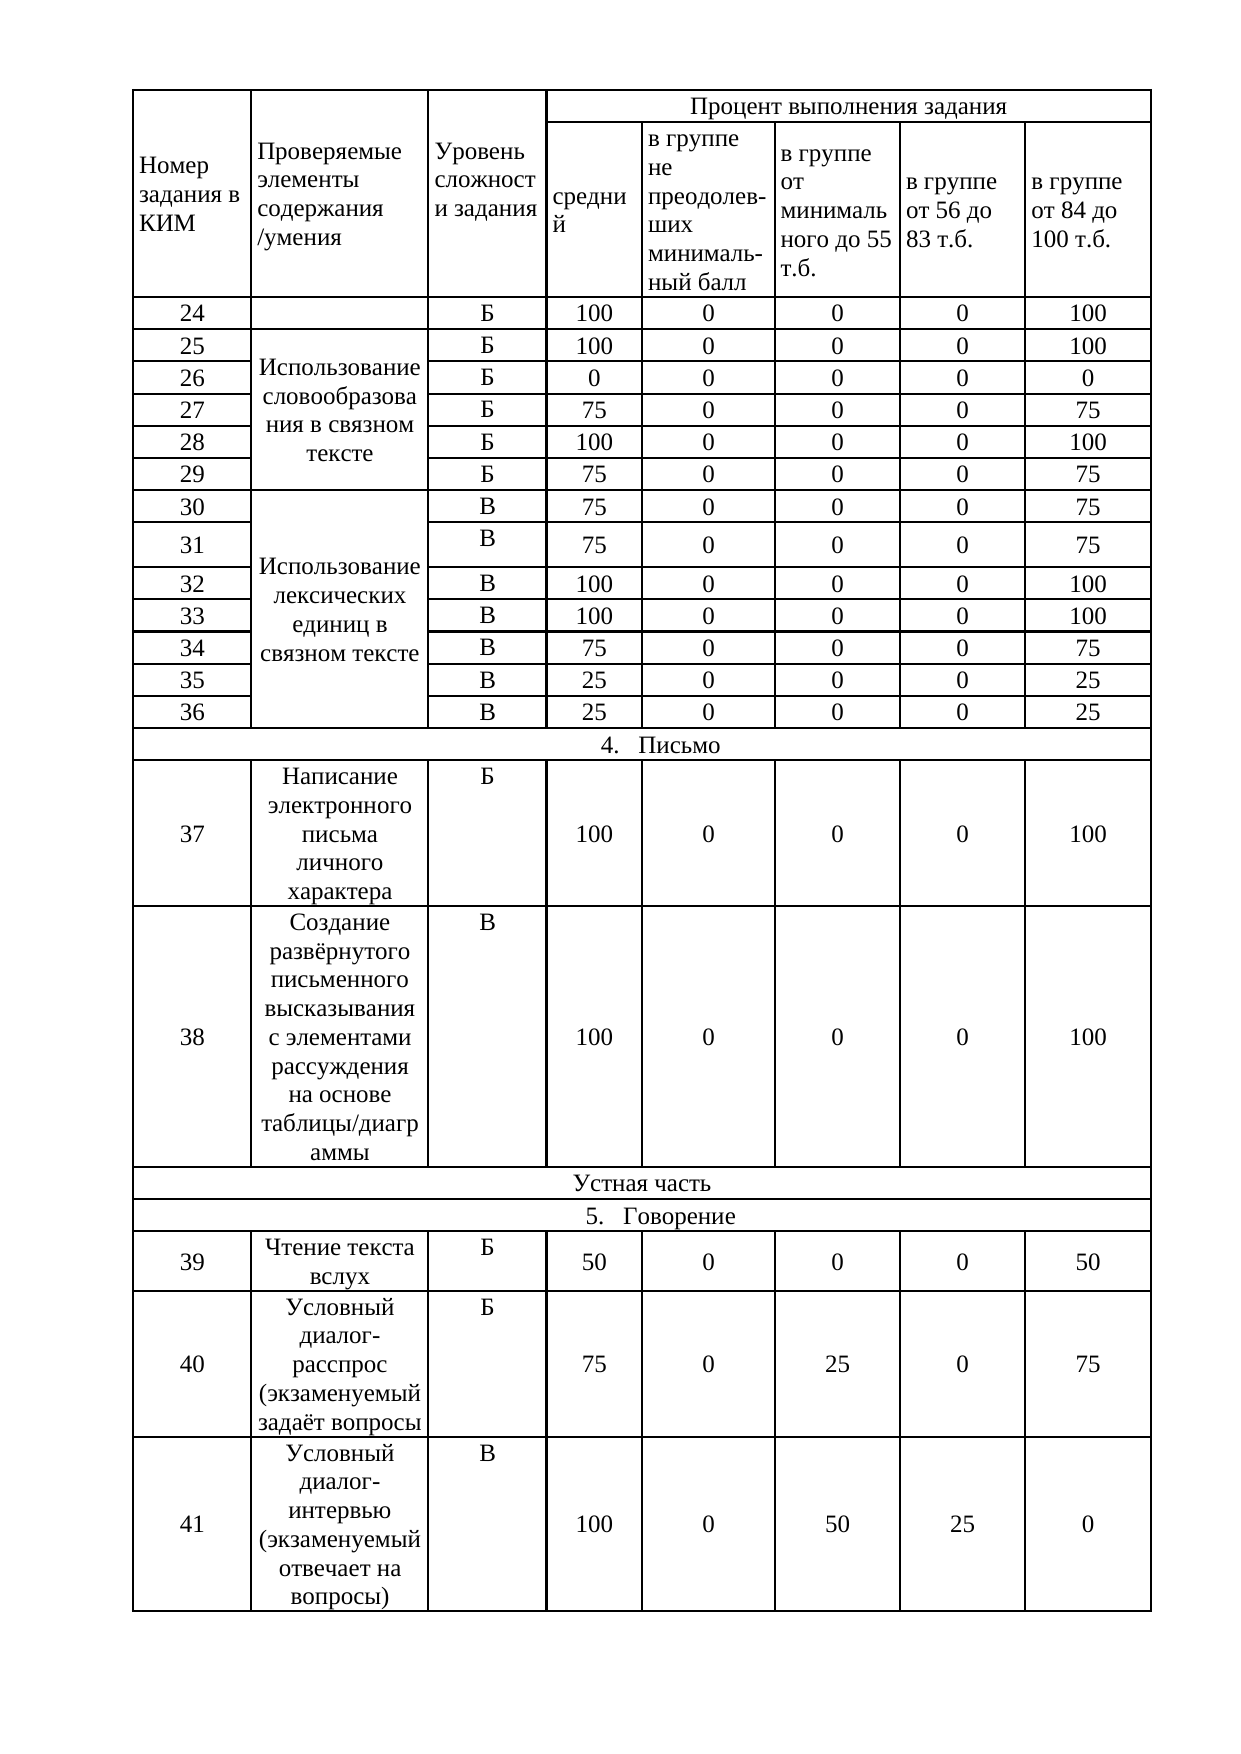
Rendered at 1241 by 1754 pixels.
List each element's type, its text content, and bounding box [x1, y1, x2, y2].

table_cell 0 [901, 1232, 1024, 1290]
table_cell 0 [643, 761, 774, 905]
table_cell 100 [1026, 298, 1150, 328]
table_cell Б [429, 459, 545, 489]
table_cell в группе от 84 до 100 т.б. [1026, 123, 1150, 296]
table_cell 25 [1026, 697, 1150, 727]
table_cell 100 [1026, 600, 1150, 630]
table_cell 100 [1026, 907, 1150, 1166]
table_cell в группе не преодолев-ших минималь-ный балл [643, 123, 774, 296]
table_cell 0 [643, 568, 774, 598]
table_cell 28 [134, 427, 250, 457]
table_cell 25 [548, 697, 641, 727]
table_cell 0 [548, 362, 641, 392]
table_cell 0 [643, 362, 774, 392]
table_cell 40 [134, 1292, 250, 1436]
table_cell 27 [134, 395, 250, 424]
table_cell 0 [1026, 362, 1150, 392]
table_cell 26 [134, 362, 250, 392]
table_cell 0 [776, 1232, 899, 1290]
table_cell 0 [1026, 1438, 1150, 1610]
table_cell Б [429, 395, 545, 424]
table_header Проверяемые элементы содержания /умения [252, 91, 427, 296]
table_cell Б [429, 298, 545, 328]
table_cell 39 [134, 1232, 250, 1290]
table_cell 0 [776, 491, 899, 521]
table_cell 24 [134, 298, 250, 328]
table_cell Б [429, 330, 545, 360]
table_cell 25 [776, 1292, 899, 1436]
table_cell 100 [1026, 761, 1150, 905]
table_cell 0 [776, 697, 899, 727]
table_cell 0 [776, 600, 899, 630]
table_cell 75 [548, 491, 641, 521]
table_cell В [429, 697, 545, 727]
table_cell 100 [548, 761, 641, 905]
table_cell 0 [901, 523, 1024, 566]
table_cell Написание электронного письма личного характера [252, 761, 427, 905]
table_cell 0 [776, 568, 899, 598]
table_cell 100 [1026, 568, 1150, 598]
table_cell 0 [901, 1292, 1024, 1436]
table_cell 100 [548, 298, 641, 328]
table_cell В [429, 491, 545, 521]
table_cell Условный диалог-расспрос (экзаменуемый задаёт вопросы [252, 1292, 427, 1436]
table_cell 0 [776, 907, 899, 1166]
table_cell 75 [1026, 633, 1150, 663]
table_cell 100 [1026, 330, 1150, 360]
table_cell 0 [776, 395, 899, 424]
table_cell В [429, 907, 545, 1166]
table_cell 0 [643, 459, 774, 489]
table_cell В [429, 568, 545, 598]
table_cell 0 [776, 330, 899, 360]
table_cell 34 [134, 633, 250, 663]
table_cell 0 [901, 491, 1024, 521]
table_cell 0 [901, 362, 1024, 392]
table_cell 0 [776, 523, 899, 566]
table_cell 0 [901, 600, 1024, 630]
table_cell 0 [643, 1438, 774, 1610]
table_cell 0 [776, 633, 899, 663]
table_cell 100 [548, 330, 641, 360]
table_cell 0 [776, 362, 899, 392]
table_cell Б [429, 1232, 545, 1290]
table_cell 31 [134, 523, 250, 566]
table_cell 38 [134, 907, 250, 1166]
table_cell 25 [1026, 665, 1150, 695]
table_cell Говорение [134, 1200, 1150, 1230]
table_cell Письмо [134, 729, 1150, 759]
table_cell В [429, 665, 545, 695]
table_cell 75 [1026, 491, 1150, 521]
table_cell Условный диалог-интервью (экзаменуемый отвечает на вопросы) [252, 1438, 427, 1610]
table_cell 25 [901, 1438, 1024, 1610]
table_cell 100 [1026, 427, 1150, 457]
table_cell Создание развёрнутого письменного высказывания с элементами рассуждения на основе таблицы/диаграммы [252, 907, 427, 1166]
table_cell Чтение текста вслух [252, 1232, 427, 1290]
table_cell 0 [776, 459, 899, 489]
table_cell В [429, 523, 545, 566]
table_cell 36 [134, 697, 250, 727]
table_cell 0 [901, 761, 1024, 905]
table_cell В [429, 600, 545, 630]
table_cell средний [548, 123, 641, 296]
table_cell Использование лексических единиц в связном тексте [252, 491, 427, 727]
table_cell 75 [1026, 459, 1150, 489]
table_cell 0 [643, 298, 774, 328]
table_cell 0 [643, 600, 774, 630]
table_cell 0 [901, 395, 1024, 424]
table_cell Б [429, 761, 545, 905]
table_cell 50 [776, 1438, 899, 1610]
table_cell в группе от 56 до 83 т.б. [901, 123, 1024, 296]
table_cell 0 [776, 665, 899, 695]
table_cell 30 [134, 491, 250, 521]
table_cell 75 [548, 633, 641, 663]
table_cell 37 [134, 761, 250, 905]
table_cell В [429, 633, 545, 663]
table_cell 100 [548, 600, 641, 630]
table_cell 50 [1026, 1232, 1150, 1290]
table_cell В [429, 1438, 545, 1610]
table_cell 32 [134, 568, 250, 598]
table_cell 0 [901, 298, 1024, 328]
table_cell 0 [901, 330, 1024, 360]
table_header Процент выполнения задания [548, 91, 1150, 121]
table_cell 0 [776, 298, 899, 328]
table_cell 75 [548, 459, 641, 489]
table_cell 0 [643, 665, 774, 695]
table_cell 0 [776, 761, 899, 905]
table_cell 50 [548, 1232, 641, 1290]
table_header Уровень сложности задания [429, 91, 545, 296]
table_cell 0 [643, 697, 774, 727]
table_cell 0 [901, 665, 1024, 695]
table_cell 75 [1026, 523, 1150, 566]
table_cell 100 [548, 427, 641, 457]
table_cell 75 [1026, 395, 1150, 424]
table_cell 25 [548, 665, 641, 695]
table_cell 29 [134, 459, 250, 489]
table_cell 0 [643, 395, 774, 424]
table_cell 0 [643, 633, 774, 663]
table_cell в группе от минимального до 55 т.б. [776, 123, 899, 296]
table_cell 75 [548, 523, 641, 566]
table_cell Использование словообразования в связном тексте [252, 330, 427, 489]
table_header Номер задания в КИМ [134, 91, 250, 296]
table_cell 0 [643, 330, 774, 360]
table_cell 33 [134, 600, 250, 630]
table_cell 0 [901, 459, 1024, 489]
table_cell 0 [901, 907, 1024, 1166]
table_cell 100 [548, 1438, 641, 1610]
table_cell 75 [548, 1292, 641, 1436]
table_cell 0 [776, 427, 899, 457]
table_cell 0 [901, 633, 1024, 663]
table_cell 100 [548, 568, 641, 598]
table_cell 0 [643, 427, 774, 457]
table_cell 0 [901, 697, 1024, 727]
table_cell 75 [1026, 1292, 1150, 1436]
table_cell 41 [134, 1438, 250, 1610]
table_cell 0 [643, 491, 774, 521]
table_cell 35 [134, 665, 250, 695]
table_cell Устная часть [134, 1168, 1150, 1198]
table_cell Б [429, 427, 545, 457]
table_cell 0 [643, 523, 774, 566]
table_cell Б [429, 1292, 545, 1436]
table_cell Б [429, 362, 545, 392]
table_cell 25 [134, 330, 250, 360]
table_cell 100 [548, 907, 641, 1166]
table_cell 0 [901, 568, 1024, 598]
table_cell 0 [643, 1292, 774, 1436]
table_cell 75 [548, 395, 641, 424]
table_cell 0 [643, 1232, 774, 1290]
table_cell 0 [901, 427, 1024, 457]
table_cell 0 [643, 907, 774, 1166]
